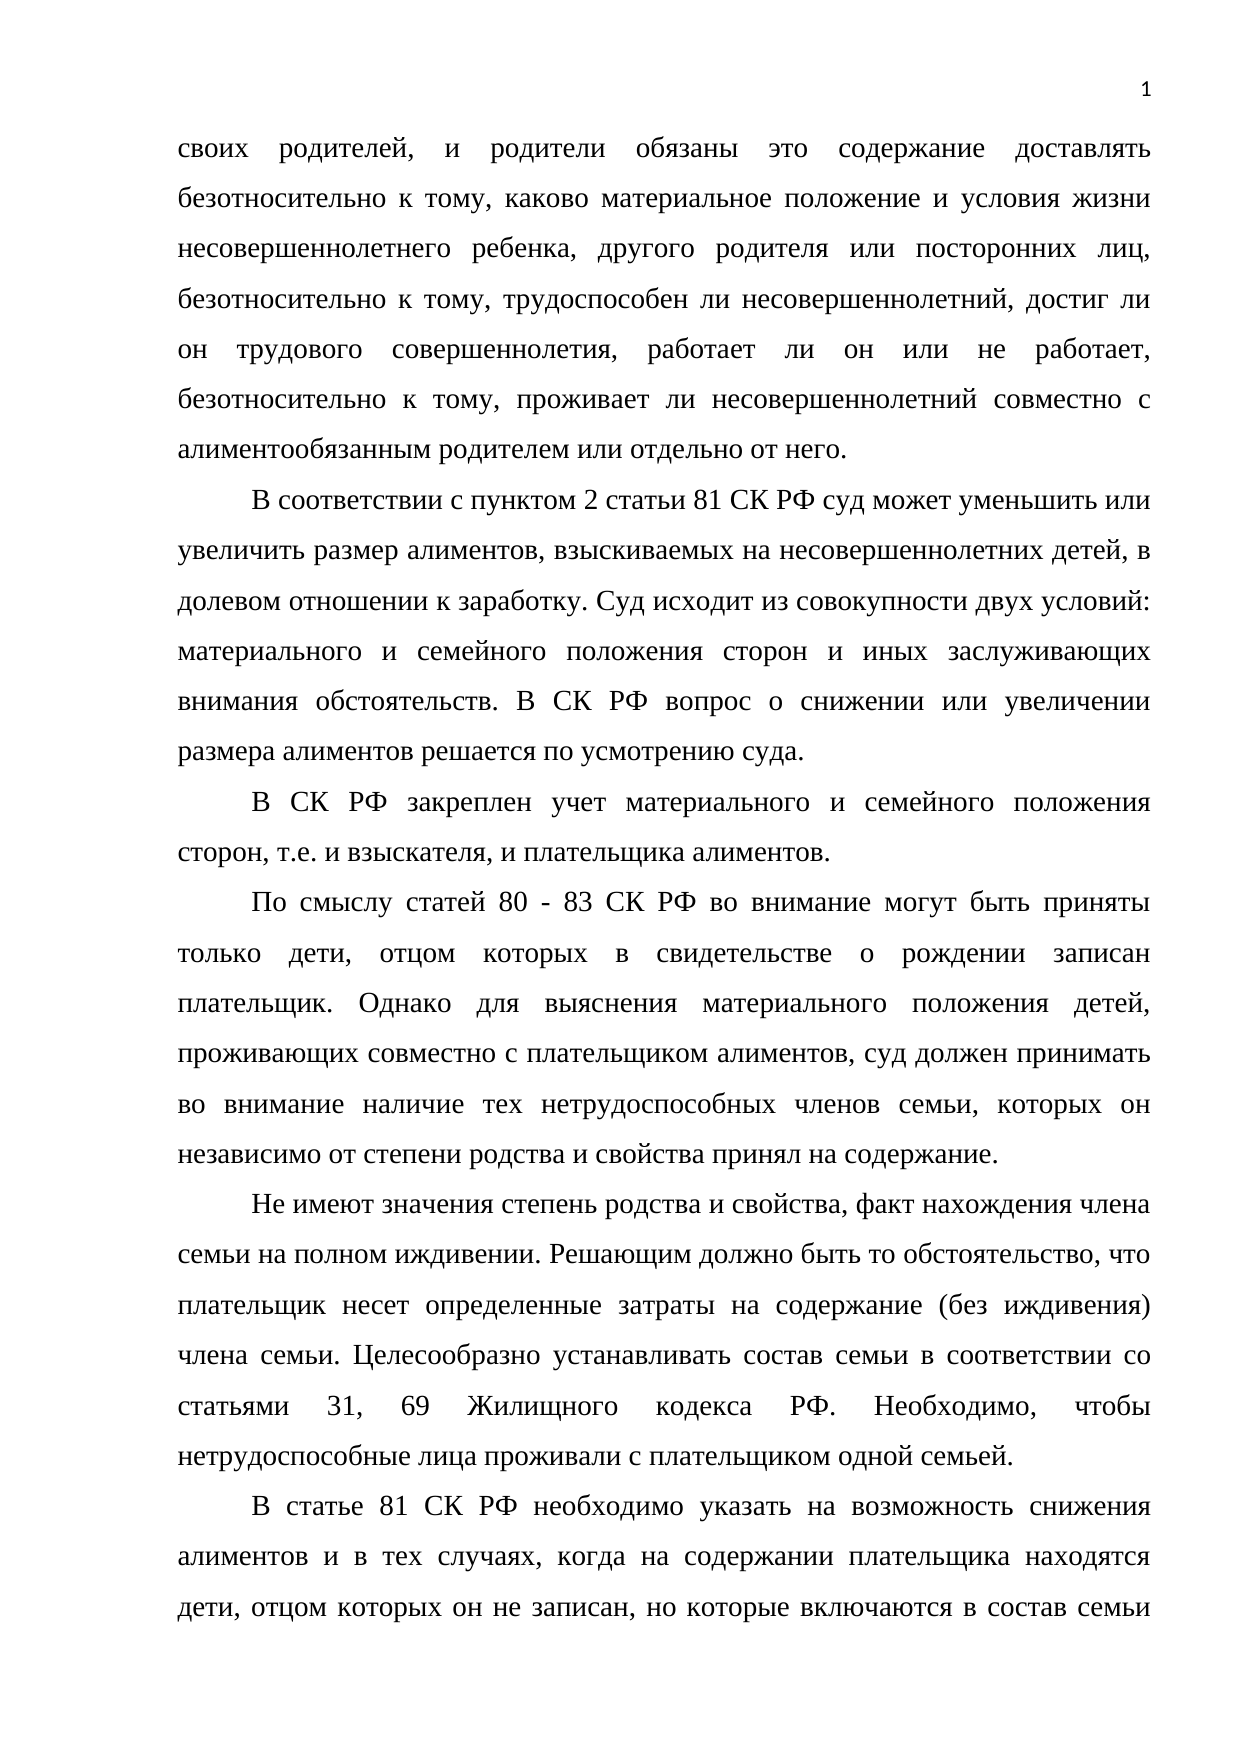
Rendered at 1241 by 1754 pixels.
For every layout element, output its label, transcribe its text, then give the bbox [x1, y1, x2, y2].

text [177, 130, 1152, 465]
text В соответствии с пунктом 2 статьи 81 СК РФ суд может уменьшить или увеличить размер алиментов, взыскиваемых на несовершеннолетних детей, в долевом отношении к заработку. Суд исходит из совокупности двух условий: материального и семейного положения сторон и иных заслуживающих внимания обстоятельств. В СК РФ вопрос о снижении или увеличении размера алиментов решается по усмотрению суда. [177, 482, 1152, 767]
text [177, 1488, 1152, 1622]
text Не имеют значения степень родства и свойства, факт нахождения члена семьи на полном иждивении. Решающим должно быть то обстоятельство, что плательщик несет определенные затраты на содержание (без иждивения) члена семьи. Целесообразно устанавливать состав семьи в соответствии со статьями 31, 69 Жилищного кодекса РФ. Необходимо, чтобы нетрудоспособные лица проживали с плательщиком одной семьей. [177, 1186, 1152, 1471]
text По смыслу статей 80 - 83 СК РФ во внимание могут быть приняты только дети, отцом которых в свидетельстве о рождении записан плательщик. Однако для выяснения материального положения детей, проживающих совместно с плательщиком алиментов, суд должен принимать во внимание наличие тех нетрудоспособных членов семьи, которых он независимо от степени родства и свойства принял на содержание. [177, 884, 1152, 1169]
text В СК РФ закреплен учет материального и семейного положения сторон, т.е. и взыскателя, и плательщика алиментов. [177, 784, 1152, 868]
